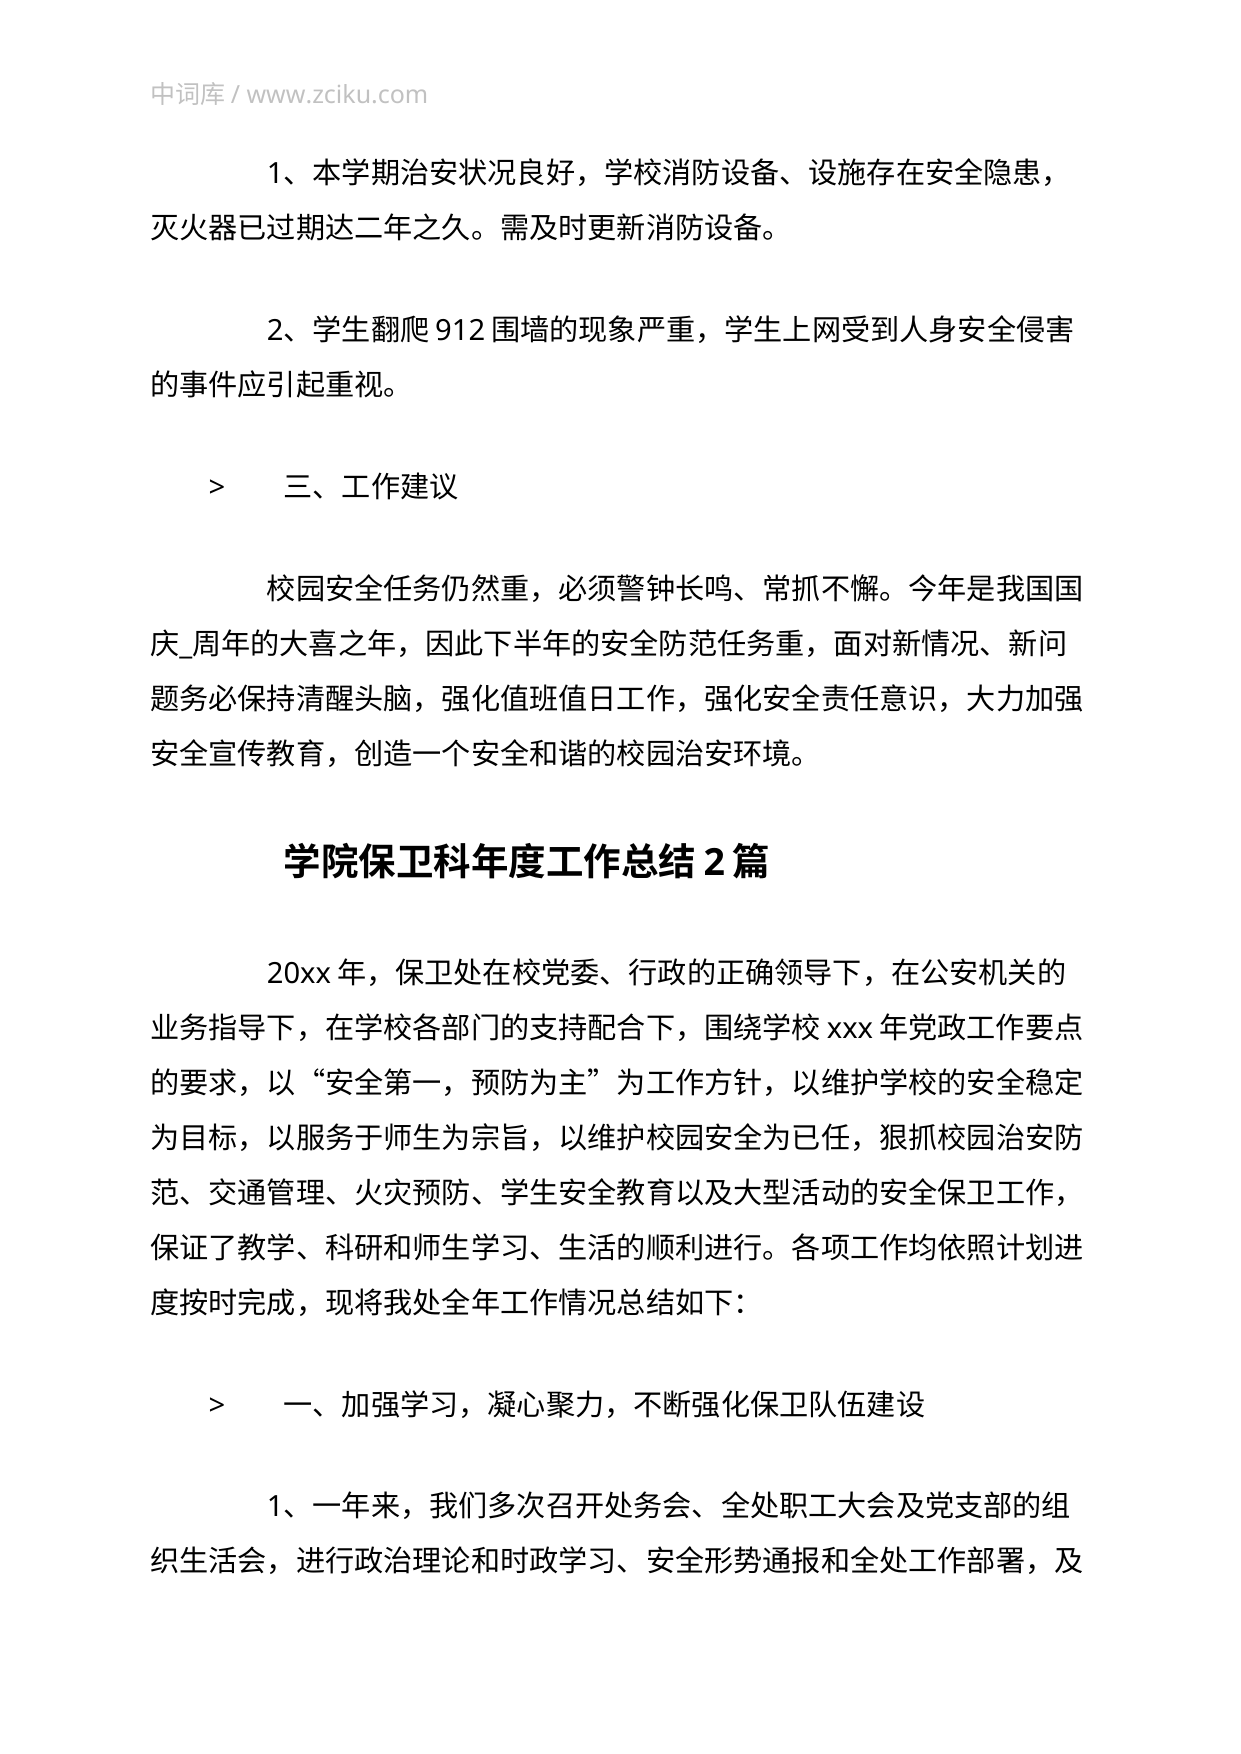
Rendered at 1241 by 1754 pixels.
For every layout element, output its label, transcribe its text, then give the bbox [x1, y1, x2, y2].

text 20xx年，保卫处在校党委、行政的正确领导下，在公安机关的业务指导下，在学校各部门的支持配合下，围绕学校xxx年党政工作要点的要求，以“安全第一，预防为主”为工作方针，以维护学校的安全稳定为目标，以服务于师生为宗旨，以维护校园安全为已任，狠抓校园治安防范、交通管理、火灾预防、学生安全教育以及大型活动的安全保卫工作，保证了教学、科研和师生学习、生活的顺利进行。各项工作均依照计划进度按时完成，现将我处全年工作情况总结如下： [150, 950, 1090, 1322]
text 1、本学期治安状况良好，学校消防设备、设施存在安全隐患，灭火器已过期达二年之久。需及时更新消防设备。 [150, 150, 1090, 247]
text 学院保卫科年度工作总结2篇 [150, 832, 1090, 887]
text 2、学生翻爬912围墙的现象严重，学生上网受到人身安全侵害的事件应引起重视。 [150, 307, 1090, 404]
text > 三、工作建议 [150, 463, 1090, 506]
text > 一、加强学习，凝心聚力，不断强化保卫队伍建设 [150, 1381, 1090, 1423]
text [150, 1483, 1090, 1580]
text 校园安全任务仍然重，必须警钟长鸣、常抓不懈。今年是我国国庆_周年的大喜之年，因此下半年的安全防范任务重，面对新情况、新问题务必保持清醒头脑，强化值班值日工作，强化安全责任意识，大力加强安全宣传教育，创造一个安全和谐的校园治安环境。 [150, 566, 1090, 773]
